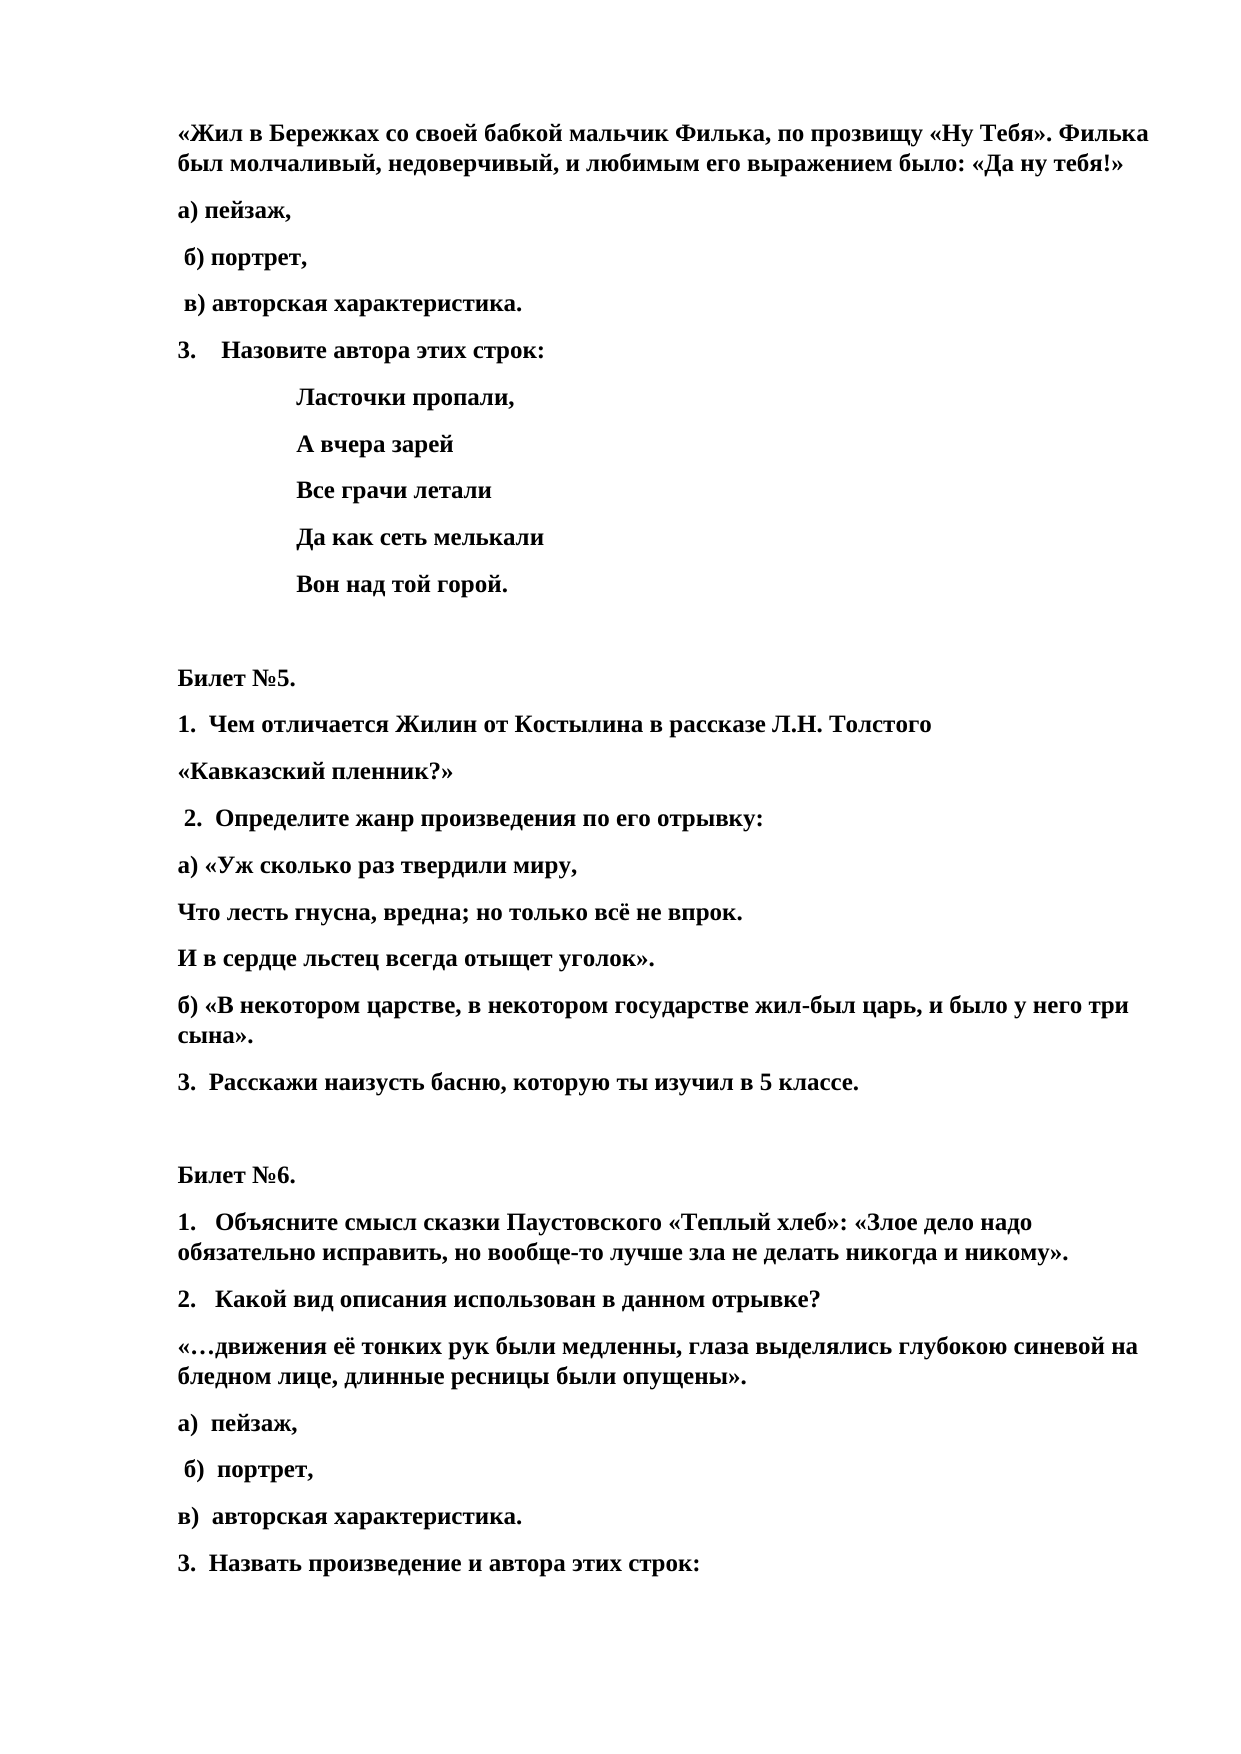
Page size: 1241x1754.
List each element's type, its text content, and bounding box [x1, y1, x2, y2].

text б) портрет, [177, 242, 1152, 271]
text Билет №6. [177, 1161, 1152, 1189]
text 3. Расскажи наизусть басню, которую ты изучил в 5 классе. [177, 1067, 1152, 1096]
text 3. Назовите автора этих строк: [177, 335, 1152, 364]
text «Кавказский пленник?» [177, 756, 1152, 785]
text в) авторская характеристика. [177, 288, 1152, 317]
text «Жил в Бережках со своей бабкой мальчик Филька, по прозвищу «Ну Тебя». Филька был молчаливый, недоверчивый, и любимым его выражением было: «Да ну тебя!» [177, 118, 1152, 177]
text б) «В некотором царстве, в некотором государстве жил-был царь, и было у него три сына». [177, 990, 1152, 1049]
text 1. Чем отличается Жилин от Костылина в рассказе Л.Н. Толстого [177, 709, 1152, 738]
text Все грачи летали [177, 476, 1152, 504]
text Вон над той горой. [177, 569, 1152, 598]
text в) авторская характеристика. [177, 1501, 1152, 1530]
text «…движения её тонких рук были медленны, глаза выделялись глубокою синевой на бледном лице, длинные ресницы были опущены». [177, 1331, 1152, 1390]
text Ласточки пропали, [177, 382, 1152, 411]
text 1. Объясните смысл сказки Паустовского «Теплый хлеб»: «Злое дело надо обязательно исправить, но вообще-то лучше зла не делать никогда и никому». [177, 1207, 1152, 1266]
text б) портрет, [177, 1454, 1152, 1483]
text 2. Определите жанр произведения по его отрывку: [177, 803, 1152, 832]
text 3. Назвать произведение и автора этих строк: [177, 1548, 1152, 1577]
text Что лесть гнусна, вредна; но только всё не впрок. [177, 897, 1152, 925]
text Билет №5. [177, 663, 1152, 691]
text А вчера зарей [177, 429, 1152, 458]
text а) «Уж сколько раз твердили миру, [177, 850, 1152, 878]
text а) пейзаж, [177, 1408, 1152, 1437]
text И в сердце льстец всегда отыщет уголок». [177, 943, 1152, 972]
text 2. Какой вид описания использован в данном отрывке? [177, 1284, 1152, 1313]
text а) пейзаж, [177, 195, 1152, 224]
text Да как сеть мелькали [177, 522, 1152, 551]
